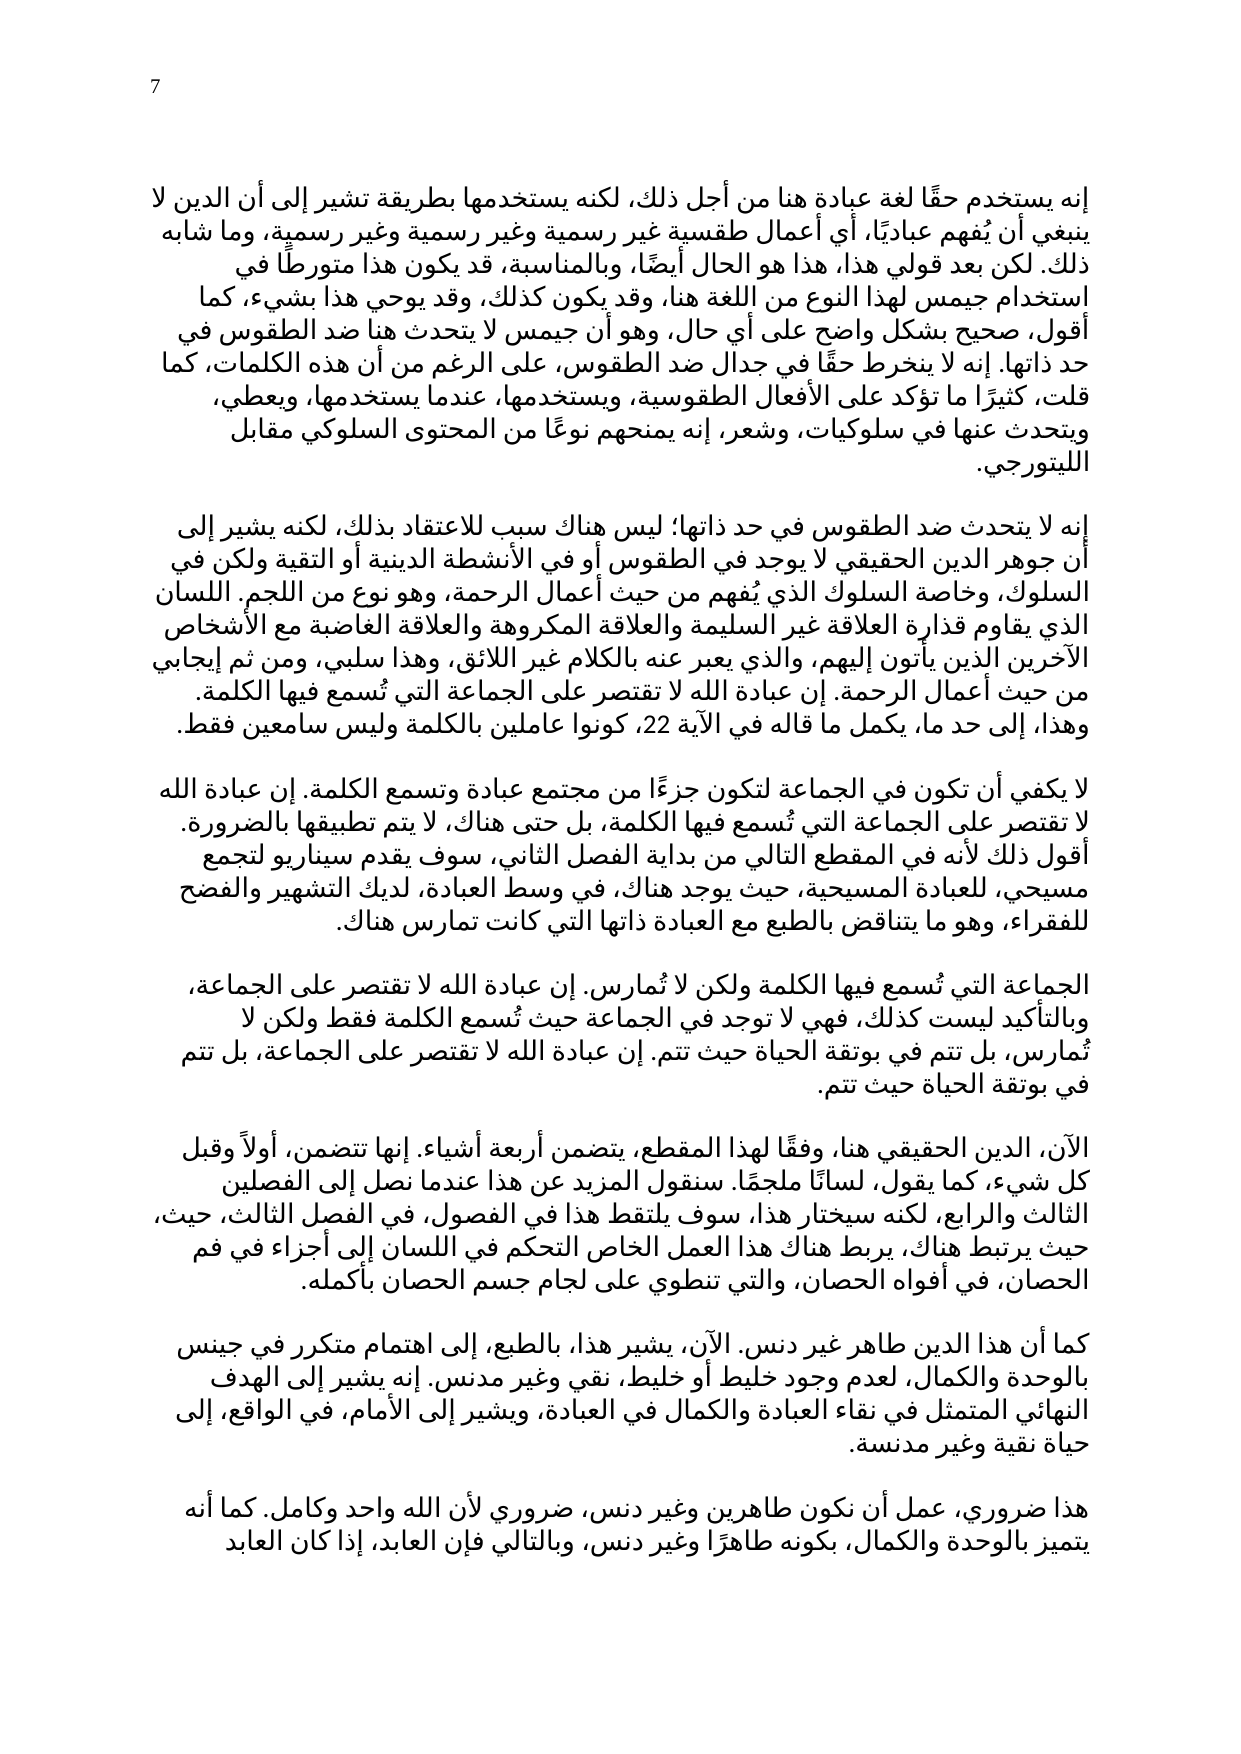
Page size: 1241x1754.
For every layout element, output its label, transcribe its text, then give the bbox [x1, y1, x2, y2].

text الآن، الدين الحقيقي هنا، وفقًا لهذا المقطع، يتضمن أربعة أشياء. إنها تتضمن، أولاً وقبل كل شيء، كما يقول، لسانًا ملجمًا. سنقول المزيد عن هذا عندما نصل إلى الفصلين الثالث والرابع، لكنه سيختار هذا، سوف يلتقط هذا في الفصول، في الفصل الثالث، حيث، حيث يرتبط هناك، يربط هناك هذا العمل الخاص التحكم في اللسان إلى أجزاء في فم الحصان، في أفواه الحصان، والتي تنطوي على لجام جسم الحصان بأكمله. [150, 1131, 1090, 1296]
text لا يكفي أن تكون في الجماعة لتكون جزءًا من مجتمع عبادة وتسمع الكلمة. إن عبادة الله لا تقتصر على الجماعة التي تُسمع فيها الكلمة، بل حتى هناك، لا يتم تطبيقها بالضرورة. أقول ذلك لأنه في المقطع التالي من بداية الفصل الثاني، سوف يقدم سيناريو لتجمع مسيحي، للعبادة المسيحية، حيث يوجد هناك، في وسط العبادة، لديك التشهير والفضح للفقراء، وهو ما يتناقض بالطبع مع العبادة ذاتها التي كانت تمارس هناك. [150, 772, 1090, 937]
text الجماعة التي تُسمع فيها الكلمة ولكن لا تُمارس. إن عبادة الله لا تقتصر على الجماعة، وبالتأكيد ليست كذلك، فهي لا توجد في الجماعة حيث تُسمع الكلمة فقط ولكن لا تُمارس، بل تتم في بوتقة الحياة حيث تتم. إن عبادة الله لا تقتصر على الجماعة، بل تتم في بوتقة الحياة حيث تتم. [150, 968, 1090, 1100]
text إنه لا يتحدث ضد الطقوس في حد ذاتها؛ ليس هناك سبب للاعتقاد بذلك، لكنه يشير إلى أن جوهر الدين الحقيقي لا يوجد في الطقوس أو في الأنشطة الدينية أو التقية ولكن في السلوك، وخاصة السلوك الذي يُفهم من حيث أعمال الرحمة، وهو نوع من اللجم. اللسان الذي يقاوم قذارة العلاقة غير السليمة والعلاقة المكروهة والعلاقة الغاضبة مع الأشخاص الآخرين الذين يأتون إليهم، والذي يعبر عنه بالكلام غير اللائق، وهذا سلبي، ومن ثم إيجابي من حيث أعمال الرحمة. إن عبادة الله لا تقتصر على الجماعة التي تُسمع فيها الكلمة. وهذا، إلى حد ما، يكمل ما قاله في الآية 22، كونوا عاملين بالكلمة وليس سامعين فقط. [150, 509, 1090, 741]
text كما أن هذا الدين طاهر غير دنس. الآن، يشير هذا، بالطبع، إلى اهتمام متكرر في جينس بالوحدة والكمال، لعدم وجود خليط أو خليط، نقي وغير مدنس. إنه يشير إلى الهدف النهائي المتمثل في نقاء العبادة والكمال في العبادة، ويشير إلى الأمام، في الواقع، إلى حياة نقية وغير مدنسة. [150, 1327, 1090, 1459]
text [150, 1491, 1090, 1557]
text إنه يستخدم حقًا لغة عبادة هنا من أجل ذلك، لكنه يستخدمها بطريقة تشير إلى أن الدين لا ينبغي أن يُفهم عباديًا، أي أعمال طقسية غير رسمية وغير رسمية وغير رسمية، وما شابه ذلك. لكن بعد قولي هذا، هذا هو الحال أيضًا، وبالمناسبة، قد يكون هذا متورطًا في استخدام جيمس لهذا النوع من اللغة هنا، وقد يكون كذلك، وقد يوحي هذا بشيء، كما أقول، صحيح بشكل واضح على أي حال، وهو أن جيمس لا يتحدث هنا ضد الطقوس في حد ذاتها. إنه لا ينخرط حقًا في جدال ضد الطقوس، على الرغم من أن هذه الكلمات، كما قلت، كثيرًا ما تؤكد على الأفعال الطقوسية، ويستخدمها، عندما يستخدمها، ويعطي، ويتحدث عنها في سلوكيات، وشعر، إنه يمنحهم نوعًا من المحتوى السلوكي مقابل الليتورجي. [150, 181, 1090, 478]
